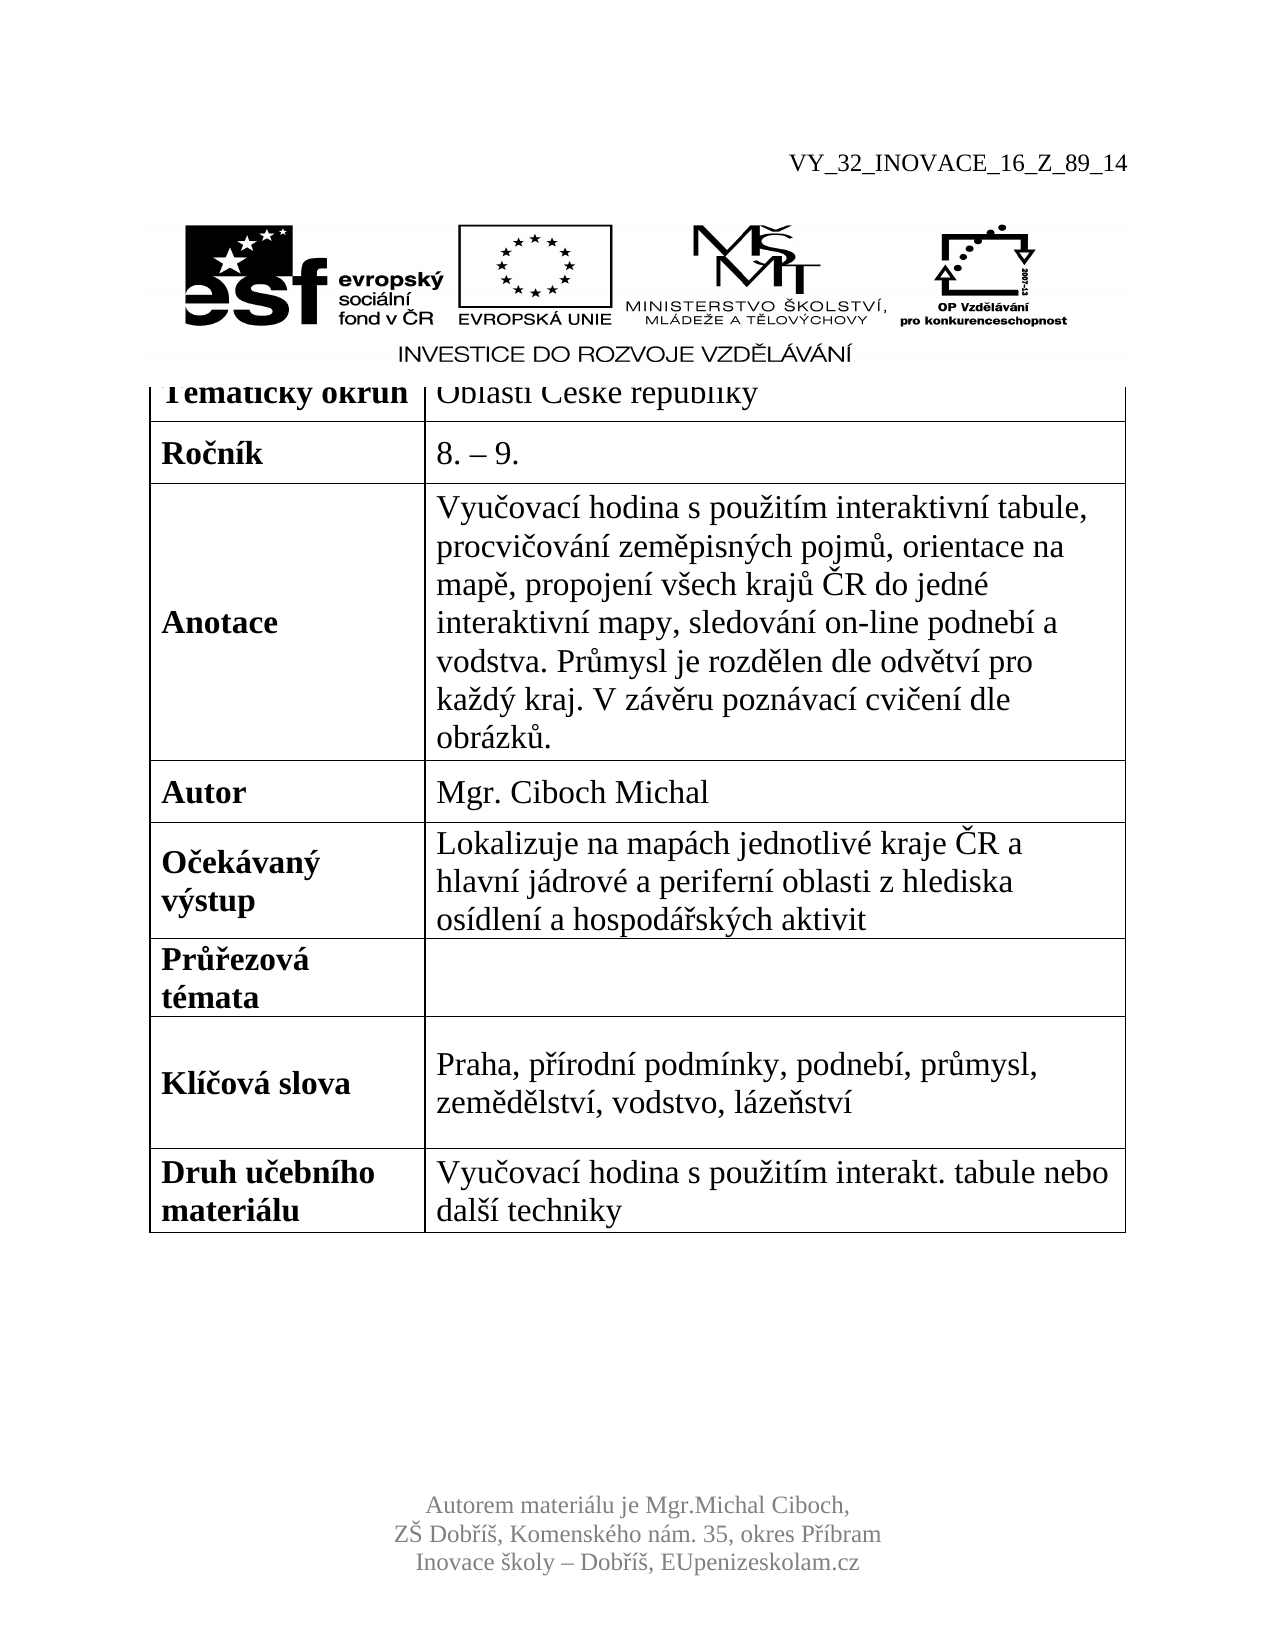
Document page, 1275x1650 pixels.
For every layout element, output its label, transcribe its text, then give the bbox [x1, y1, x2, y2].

text VY_32_INOVACE_16_Z_89_14 [148, 148, 1127, 176]
table_cell Průřezová témata [151, 939, 424, 1016]
table_cell Anotace [151, 484, 424, 760]
table_cell 8. – 9. [426, 422, 1125, 482]
picture [138, 193, 1127, 387]
table_cell Praha, přírodní podmínky, podnebí, průmysl, zemědělství, vodstvo, lázeňství [426, 1017, 1125, 1148]
table_cell Klíčová slova [151, 1017, 424, 1148]
table_cell Mgr. Ciboch Michal [426, 761, 1125, 822]
table_cell Druh učebního materiálu [151, 1149, 424, 1232]
table_cell Oblasti České republiky [426, 387, 1125, 421]
table_cell Ročník [151, 422, 424, 482]
table_cell Autor [151, 761, 424, 822]
table_cell Lokalizuje na mapách jednotlivé kraje ČR a hlavní jádrové a periferní oblasti z hlediska osídlení a hospodářských aktivit [426, 823, 1125, 938]
table_cell Očekávaný výstup [151, 823, 424, 938]
table_cell Vyučovací hodina s použitím interakt. tabule nebo další techniky [426, 1149, 1125, 1232]
table_cell [426, 939, 1125, 1016]
table_cell Vyučovací hodina s použitím interaktivní tabule, procvičování zeměpisných pojmů, orientace na mapě, propojení všech krajů ČR do jedné interaktivní mapy, sledování on-line podnebí a vodstva. Průmysl je rozdělen dle odvětví pro každý kraj. V závěru poznávací cvičení dle obrázků. [426, 484, 1125, 760]
table_cell Tematický okruh [151, 387, 424, 421]
